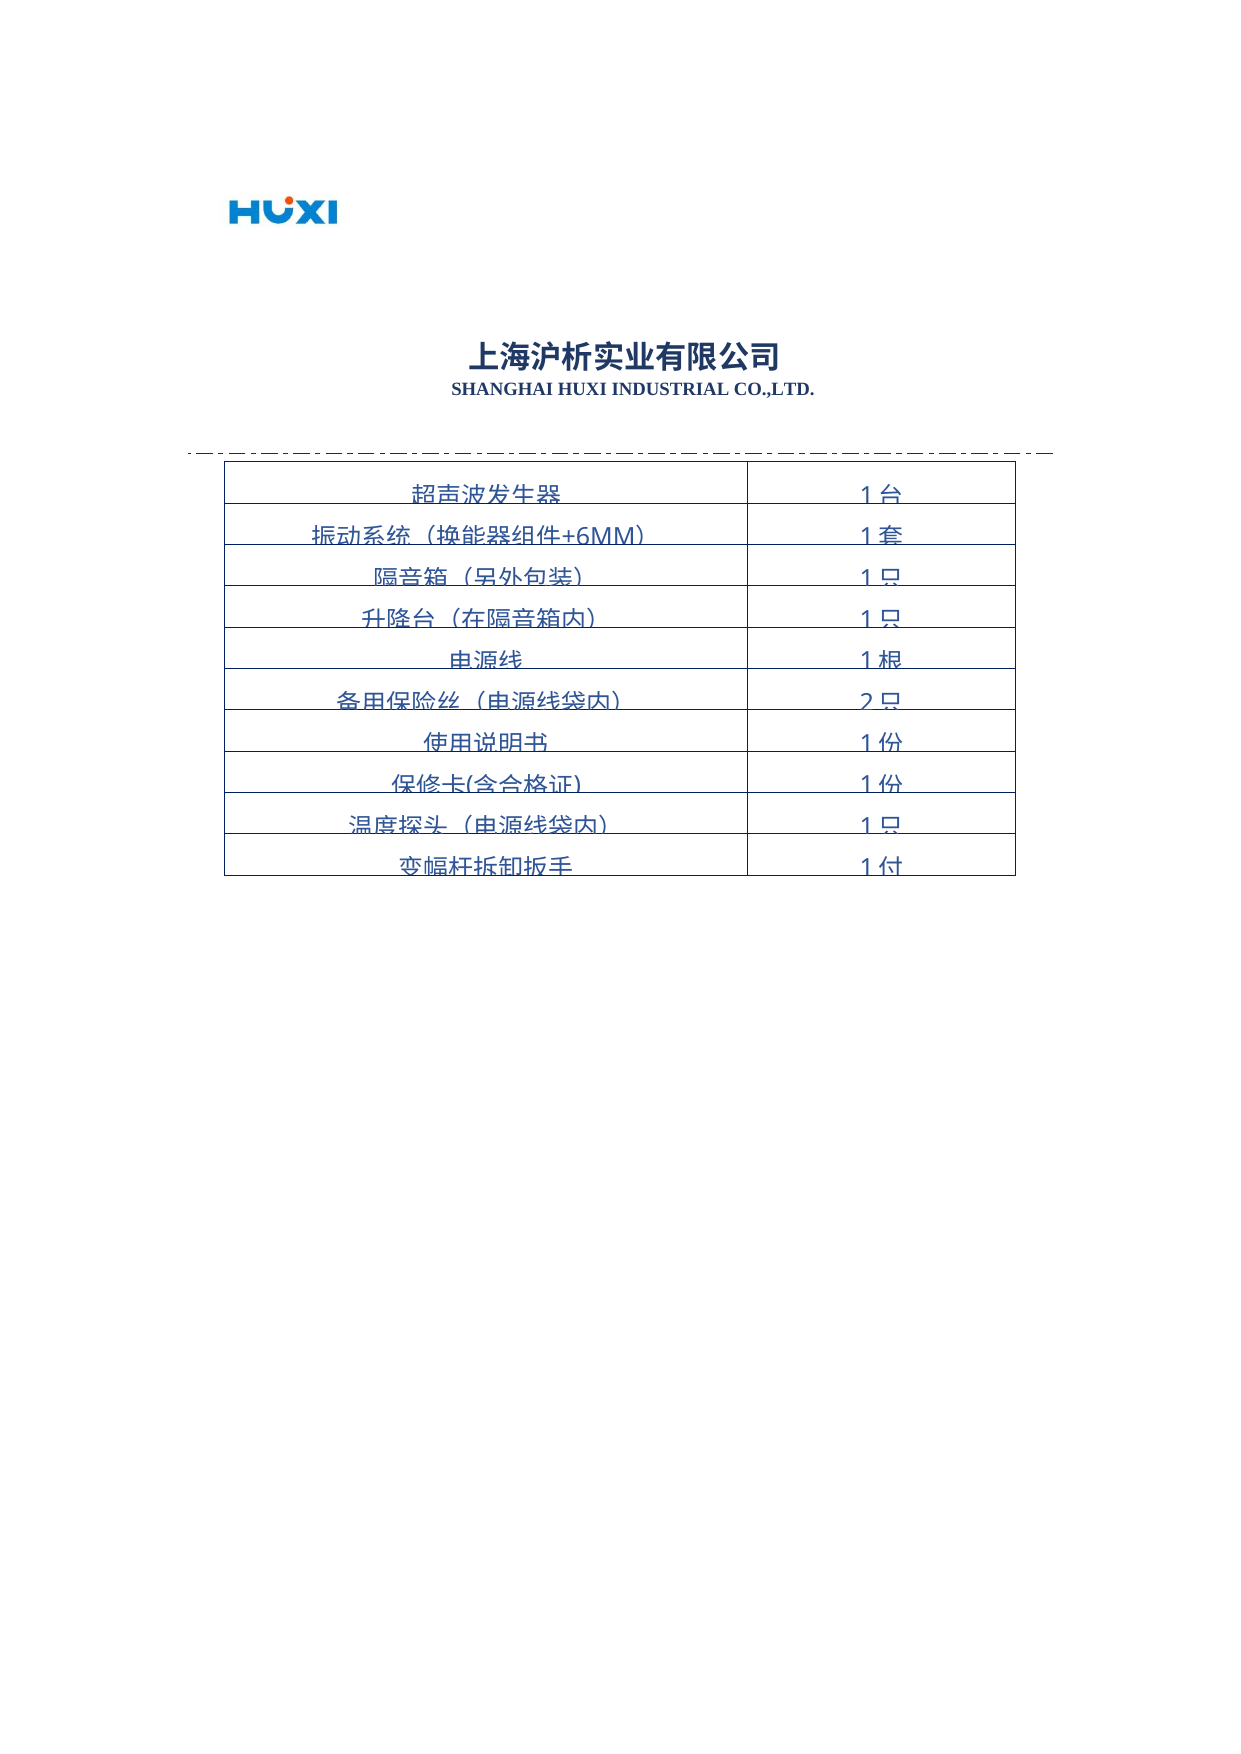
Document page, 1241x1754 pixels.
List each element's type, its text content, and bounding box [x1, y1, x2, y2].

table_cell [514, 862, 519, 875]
table_cell 1根 [748, 628, 866, 668]
table_cell 1台 [748, 462, 866, 502]
table_cell 隔音箱（另外包装） [225, 545, 375, 585]
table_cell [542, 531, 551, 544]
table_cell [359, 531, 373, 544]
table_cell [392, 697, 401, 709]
table_cell 升降台（在隔音箱内） [592, 586, 747, 627]
table_cell 1套 [886, 504, 1015, 544]
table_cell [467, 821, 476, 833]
table_cell 保修卡(含合格证) [578, 752, 747, 792]
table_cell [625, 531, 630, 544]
table_cell 超声波发生器 [225, 462, 417, 502]
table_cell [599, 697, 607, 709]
table_cell 1份 [868, 738, 882, 751]
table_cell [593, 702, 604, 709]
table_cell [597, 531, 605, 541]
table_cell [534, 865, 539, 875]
table_cell 1只 [748, 793, 866, 833]
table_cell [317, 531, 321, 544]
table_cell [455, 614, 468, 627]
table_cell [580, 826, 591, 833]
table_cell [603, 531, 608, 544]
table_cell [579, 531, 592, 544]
table_cell 1套 [868, 531, 886, 544]
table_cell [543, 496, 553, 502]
table_cell 1台 [868, 462, 1015, 502]
table_cell 温度探头（电源线袋内） [225, 793, 376, 833]
table_cell 1份 [868, 779, 882, 792]
table_cell 1付 [868, 862, 883, 875]
picture [187, 117, 373, 304]
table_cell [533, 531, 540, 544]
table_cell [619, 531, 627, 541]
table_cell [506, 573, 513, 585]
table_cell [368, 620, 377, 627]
table_cell 使用说明书 [543, 710, 747, 751]
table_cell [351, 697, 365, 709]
table_cell 变幅杆拆卸扳手 [562, 834, 747, 875]
table_cell 电源线 [515, 628, 747, 668]
table_cell 1根 [895, 628, 1015, 668]
table_cell 1套 [748, 504, 866, 544]
table_cell 使用说明书 [225, 710, 427, 751]
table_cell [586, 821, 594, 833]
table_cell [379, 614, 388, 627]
table_cell 2只 [748, 669, 869, 709]
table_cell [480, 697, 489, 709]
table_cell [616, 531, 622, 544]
table_cell 1付 [748, 834, 866, 875]
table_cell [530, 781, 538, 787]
table_cell 1只 [868, 545, 1015, 585]
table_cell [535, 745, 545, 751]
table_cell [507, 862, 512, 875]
table_cell 2只 [863, 669, 1015, 709]
table_cell 电源线 [225, 628, 451, 668]
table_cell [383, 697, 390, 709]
table_cell 1付 [899, 834, 1015, 875]
table_cell 1只 [868, 793, 1015, 833]
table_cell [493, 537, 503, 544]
table_cell 1根 [868, 655, 883, 668]
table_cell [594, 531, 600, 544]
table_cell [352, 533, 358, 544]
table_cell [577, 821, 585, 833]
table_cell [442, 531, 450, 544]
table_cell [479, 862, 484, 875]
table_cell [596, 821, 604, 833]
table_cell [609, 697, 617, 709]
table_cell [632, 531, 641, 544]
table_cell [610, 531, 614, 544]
table_cell 保修卡(含合格证) [225, 752, 395, 792]
table_cell 振动系统（换能器组件+6MM） [225, 504, 315, 544]
table_cell 隔音箱（另外包装） [580, 545, 747, 585]
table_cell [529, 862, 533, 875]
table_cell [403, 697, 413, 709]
table_cell 升降台（在隔音箱内） [225, 586, 368, 627]
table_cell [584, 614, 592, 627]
table_cell 备用保险丝（电源线袋内） [618, 669, 747, 709]
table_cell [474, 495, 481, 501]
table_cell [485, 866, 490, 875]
table_cell 振动系统（换能器组件+6MM） [641, 504, 747, 544]
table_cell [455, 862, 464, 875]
table_cell 温度探头（电源线袋内） [605, 793, 747, 833]
table_cell 超声波发生器 [553, 462, 747, 502]
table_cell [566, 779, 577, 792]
table_cell 备用保险丝（电源线袋内） [225, 669, 346, 709]
table_cell 1只 [748, 586, 866, 627]
table_cell 变幅杆拆卸扳手 [225, 834, 428, 875]
table_cell 1份 [884, 710, 1015, 751]
table_cell 1份 [748, 710, 866, 751]
table_cell 1份 [748, 752, 866, 792]
table_cell 1只 [868, 586, 1015, 627]
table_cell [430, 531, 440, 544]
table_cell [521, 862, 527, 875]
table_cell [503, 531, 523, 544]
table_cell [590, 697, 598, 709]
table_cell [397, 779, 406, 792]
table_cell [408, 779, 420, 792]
table_cell 1份 [884, 752, 1015, 792]
table_cell 1只 [748, 545, 866, 585]
